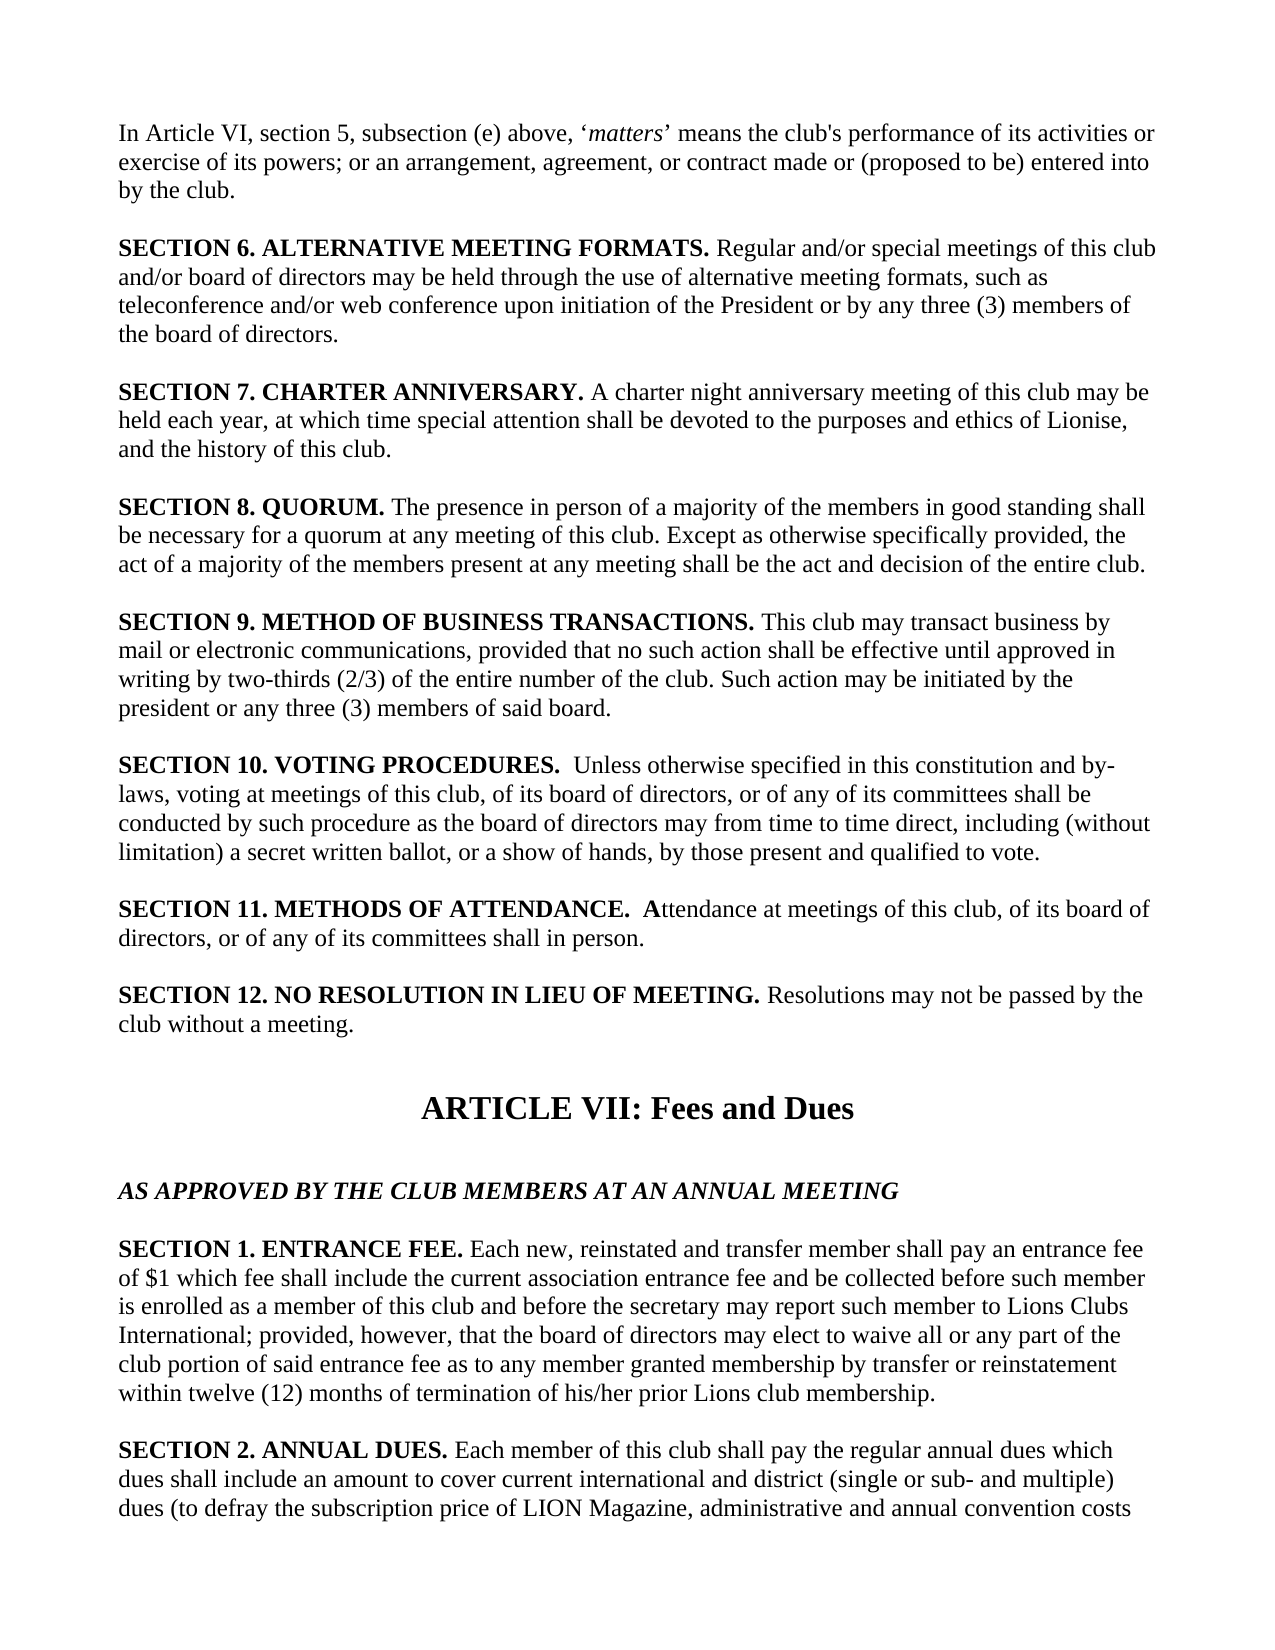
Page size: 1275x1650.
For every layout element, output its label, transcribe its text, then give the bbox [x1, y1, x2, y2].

text AS APPROVED BY THE CLUB MEMBERS AT AN ANNUAL MEETING [118, 1176, 1157, 1205]
subtitle SECTION 11. METHODS OF ATTENDANCE. Attendance at meetings of this club, of its board of directors, or of any of its committees shall in person. [118, 894, 1155, 952]
subtitle Section 9. METHOD OF BUSINESS TRANSACTIONS. This club may transact business by mail or electronic communications, provided that no such action shall be effective until approved in writing by two-thirds (2/3) of the entire number of the club. Such action may be initiated by the president or any three (3) members of said board. [118, 607, 1155, 722]
text ARTICLE VII: Fees and Dues [118, 1088, 1157, 1126]
text In Article VI, section 5, subsection (e) above, ‘matters’ means the club's performance of its activities or exercise of its powers; or an arrangement, agreement, or contract made or (proposed to be) entered into by the club. [118, 118, 1157, 204]
text Section 1. ENTRANCE FEE. Each new, reinstated and transfer member shall pay an entrance fee of $1 which fee shall include the current association entrance fee and be collected before such member is enrolled as a member of this club and before the secretary may report such member to Lions Clubs International; provided, however, that the board of directors may elect to waive all or any part of the club portion of said entrance fee as to any member granted membership by transfer or reinstatement within twelve (12) months of termination of his/her prior Lions club membership. [118, 1234, 1157, 1406]
subtitle SECTION 12. NO RESOLUTION IN LIEU OF MEETING. Resolutions may not be passed by the club without a meeting. [118, 981, 1155, 1038]
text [118, 1435, 1157, 1521]
text Section 8. QUORUM. The presence in person of a majority of the members in good standing shall be necessary for a quorum at any meeting of this club. Except as otherwise specifically provided, the act of a majority of the members present at any meeting shall be the act and decision of the entire club. [118, 492, 1157, 578]
text Section 6. ALTERNATIVE MEETING FORMATS. Regular and/or special meetings of this club and/or board of directors may be held through the use of alternative meeting formats, such as teleconference and/or web conference upon initiation of the President or by any three (3) members of the board of directors. [118, 233, 1157, 348]
text Section 7. CHARTER ANNIVERSARY. A charter night anniversary meeting of this club may be held each year, at which time special attention shall be devoted to the purposes and ethics of Lionise, and the history of this club. [118, 377, 1157, 463]
subtitle SECTION 10. VOTING PROCEDURES. Unless otherwise specified in this constitution and by-laws, voting at meetings of this club, of its board of directors, or of any of its committees shall be conducted by such procedure as the board of directors may from time to time direct, including (without limitation) a secret written ballot, or a show of hands, by those present and qualified to vote. [118, 751, 1155, 866]
